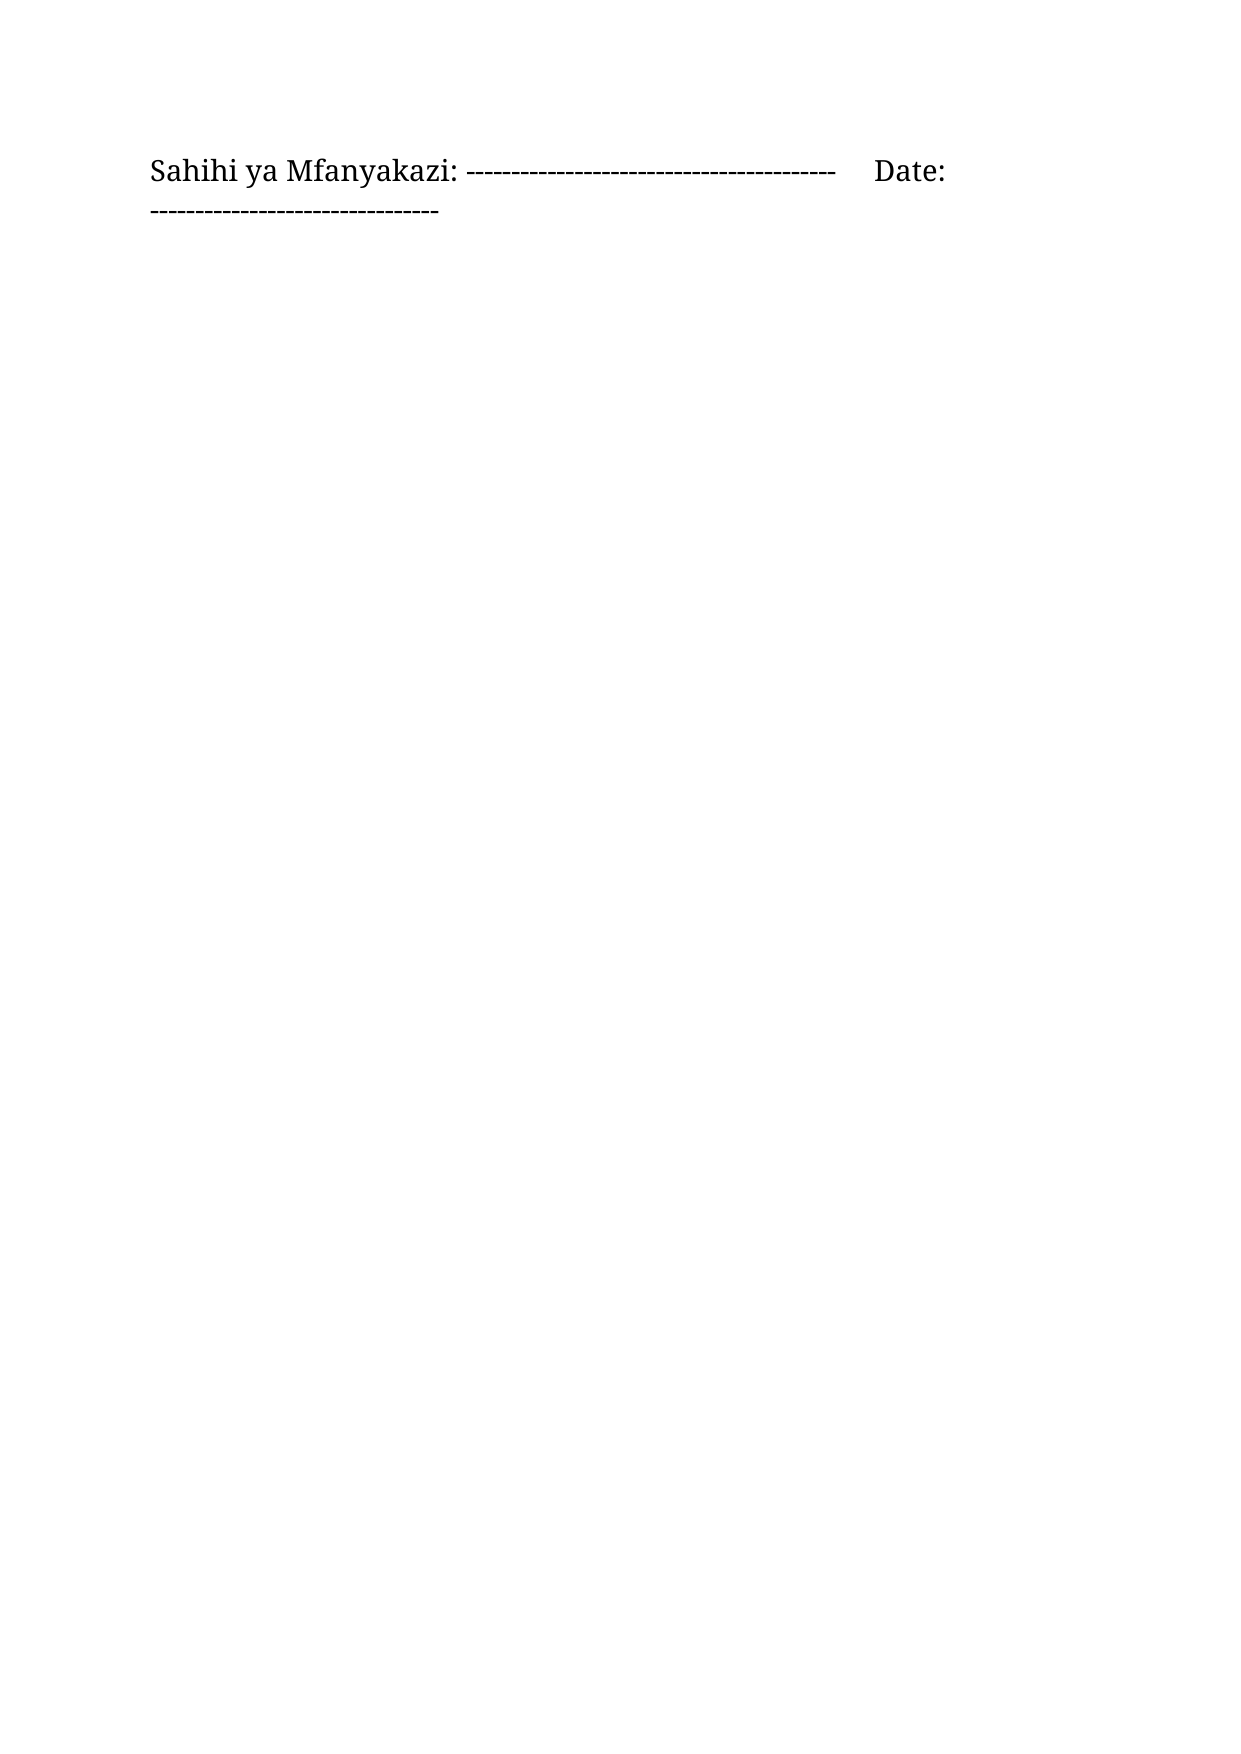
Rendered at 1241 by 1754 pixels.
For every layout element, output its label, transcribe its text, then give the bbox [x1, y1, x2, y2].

subtitle Sahihi ya Mfanyakazi: ----------------------------------------- Date: -------------------------------- [150, 150, 1090, 229]
